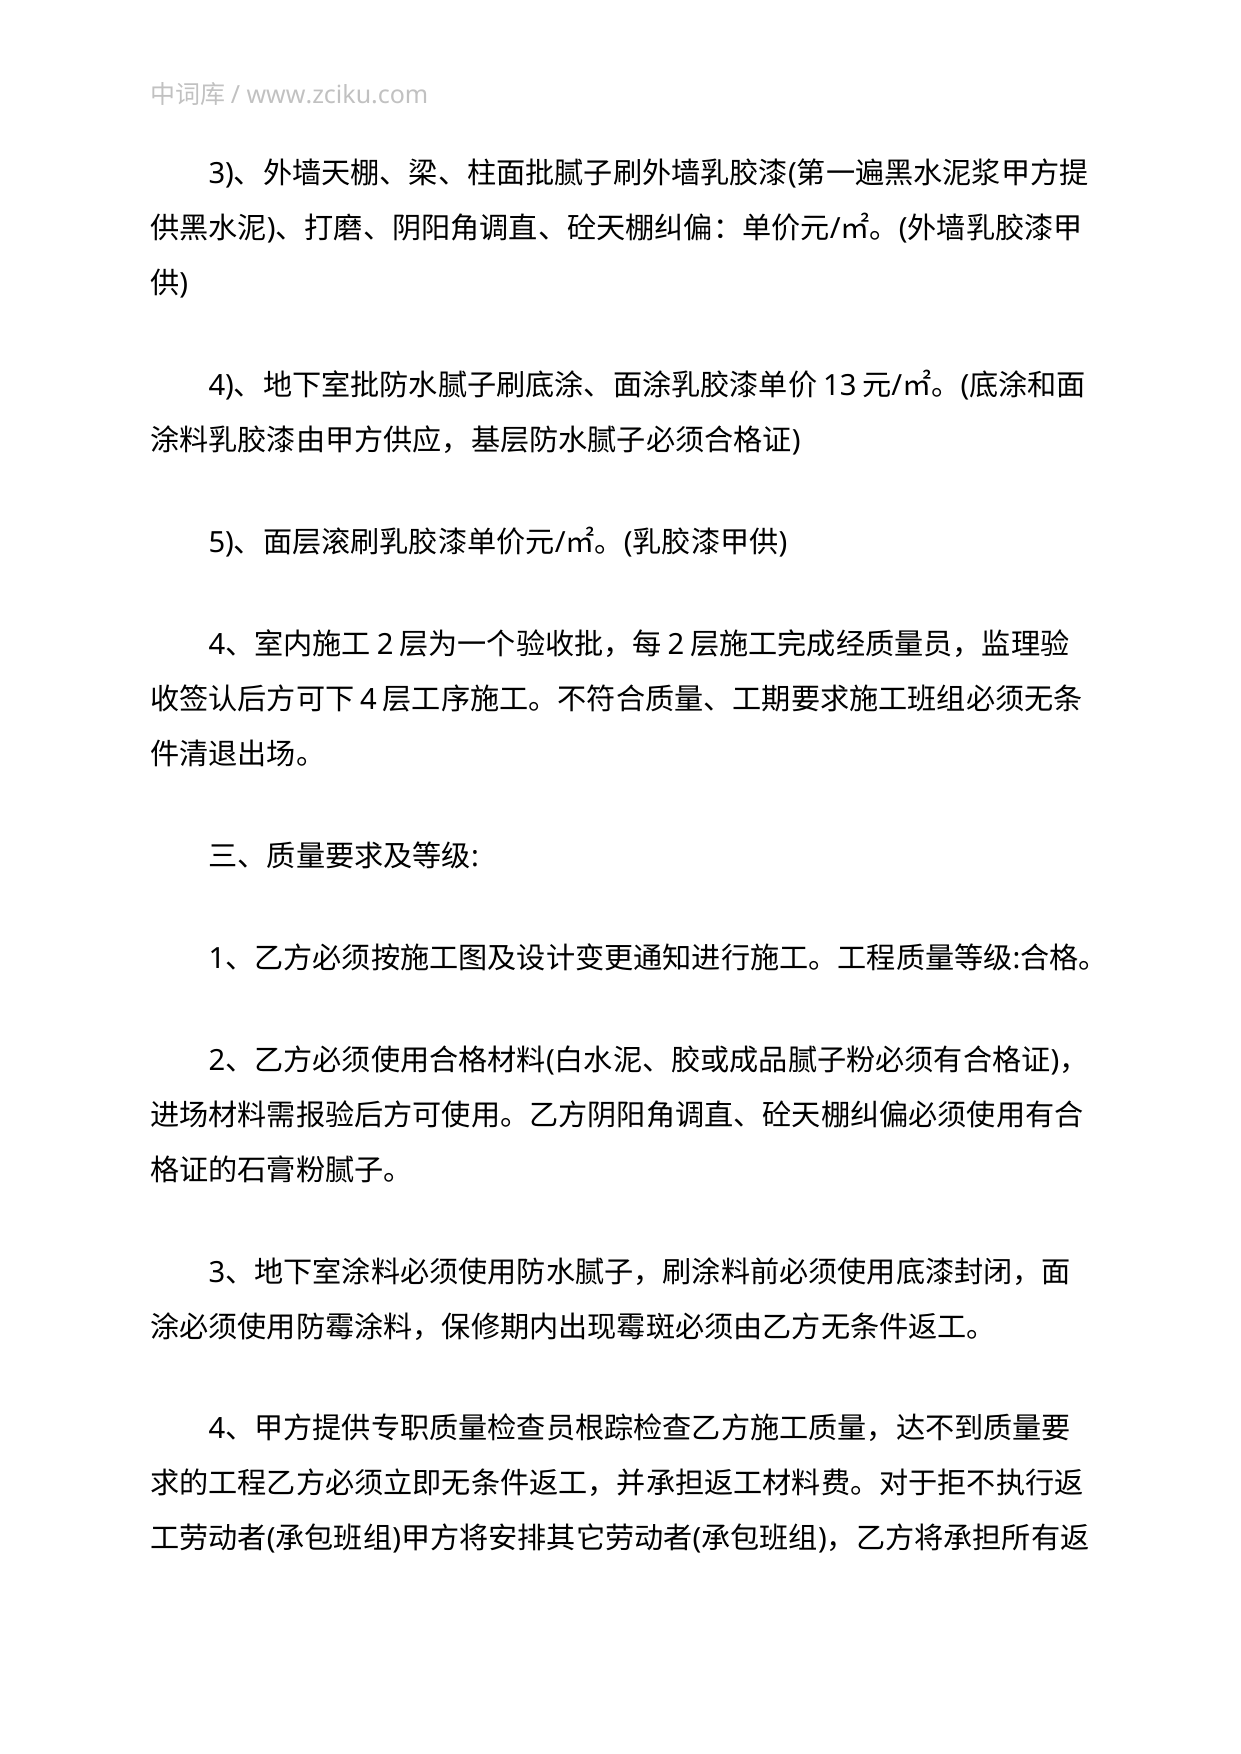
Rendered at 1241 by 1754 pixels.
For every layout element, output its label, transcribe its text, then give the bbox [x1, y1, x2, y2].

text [150, 1405, 1090, 1557]
text 4、室内施工2层为一个验收批，每2层施工完成经质量员，监理验收签认后方可下4层工序施工。不符合质量、工期要求施工班组必须无条件清退出场。 [150, 621, 1090, 773]
text 3)、外墙天棚、梁、柱面批腻子刷外墙乳胶漆(第一遍黑水泥浆甲方提供黑水泥)、打磨、阴阳角调直、砼天棚纠偏：单价元/㎡。(外墙乳胶漆甲供) [150, 150, 1090, 302]
text 三、质量要求及等级: [150, 833, 1090, 875]
text 2、乙方必须使用合格材料(白水泥、胶或成品腻子粉必须有合格证)，进场材料需报验后方可使用。乙方阴阳角调直、砼天棚纠偏必须使用有合格证的石膏粉腻子。 [150, 1037, 1090, 1189]
text 3、地下室涂料必须使用防水腻子，刷涂料前必须使用底漆封闭，面涂必须使用防霉涂料，保修期内出现霉斑必须由乙方无条件返工。 [150, 1248, 1090, 1346]
text 4)、地下室批防水腻子刷底涂、面涂乳胶漆单价13元/㎡。(底涂和面涂料乳胶漆由甲方供应，基层防水腻子必须合格证) [150, 362, 1090, 459]
text 1、乙方必须按施工图及设计变更通知进行施工。工程质量等级:合格。 [150, 935, 1090, 977]
text 5)、面层滚刷乳胶漆单价元/㎡。(乳胶漆甲供) [150, 519, 1090, 561]
